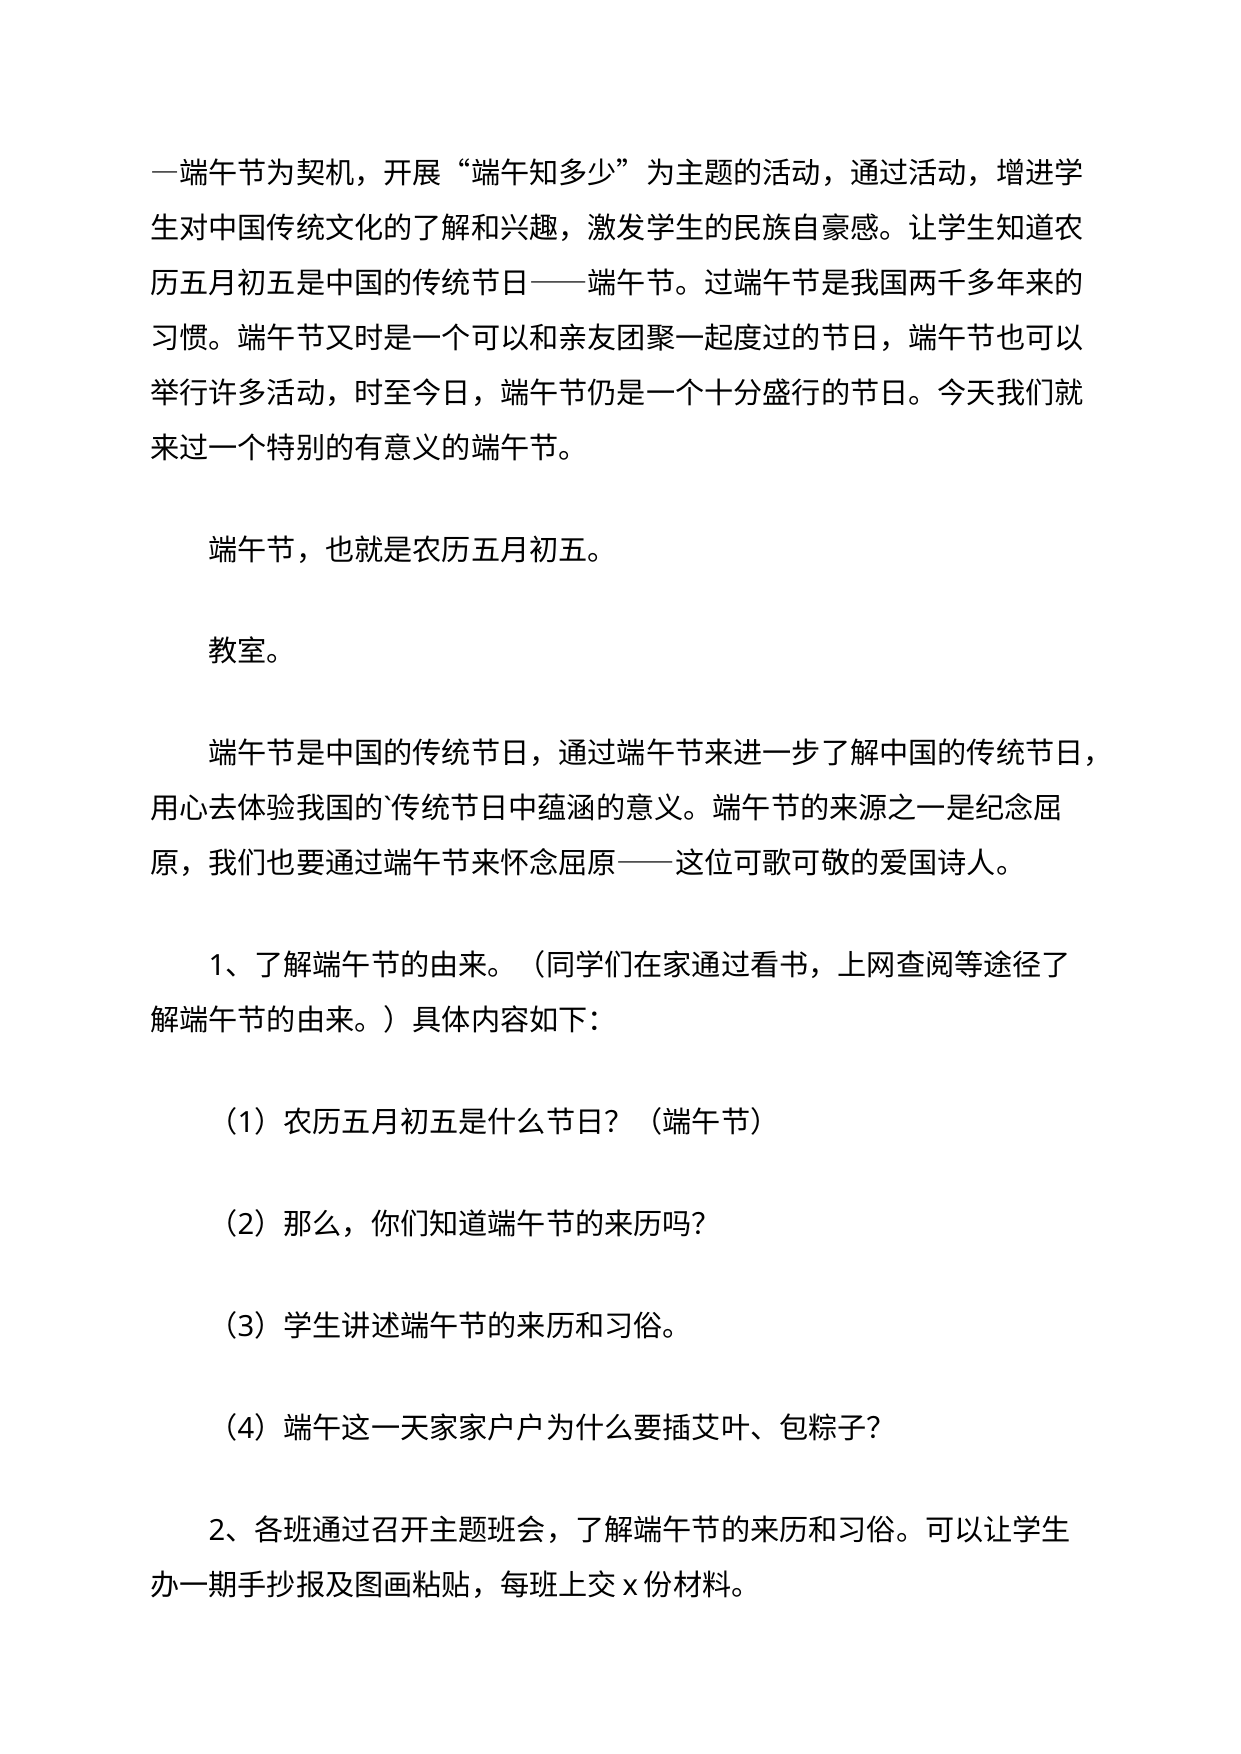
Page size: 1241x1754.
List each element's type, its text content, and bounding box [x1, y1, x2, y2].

text 端午节是中国的传统节日，通过端午节来进一步了解中国的传统节日，用心去体验我国的`传统节日中蕴涵的意义。端午节的来源之一是纪念屈原，我们也要通过端午节来怀念屈原——这位可歌可敬的爱国诗人。 [150, 730, 1090, 882]
text 2、各班通过召开主题班会，了解端午节的来历和习俗。可以让学生办一期手抄报及图画粘贴，每班上交x份材料。 [150, 1506, 1090, 1603]
text （3）学生讲述端午节的来历和习俗。 [150, 1302, 1090, 1344]
text 教室。 [150, 628, 1090, 670]
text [150, 150, 1090, 467]
text （1）农历五月初五是什么节日？（端午节） [150, 1098, 1090, 1141]
text 1、了解端午节的由来。（同学们在家通过看书，上网查阅等途径了解端午节的由来。）具体内容如下： [150, 941, 1090, 1039]
text （4）端午这一天家家户户为什么要插艾叶、包粽子？ [150, 1404, 1090, 1447]
text 端午节，也就是农历五月初五。 [150, 526, 1090, 568]
text （2）那么，你们知道端午节的来历吗？ [150, 1200, 1090, 1243]
